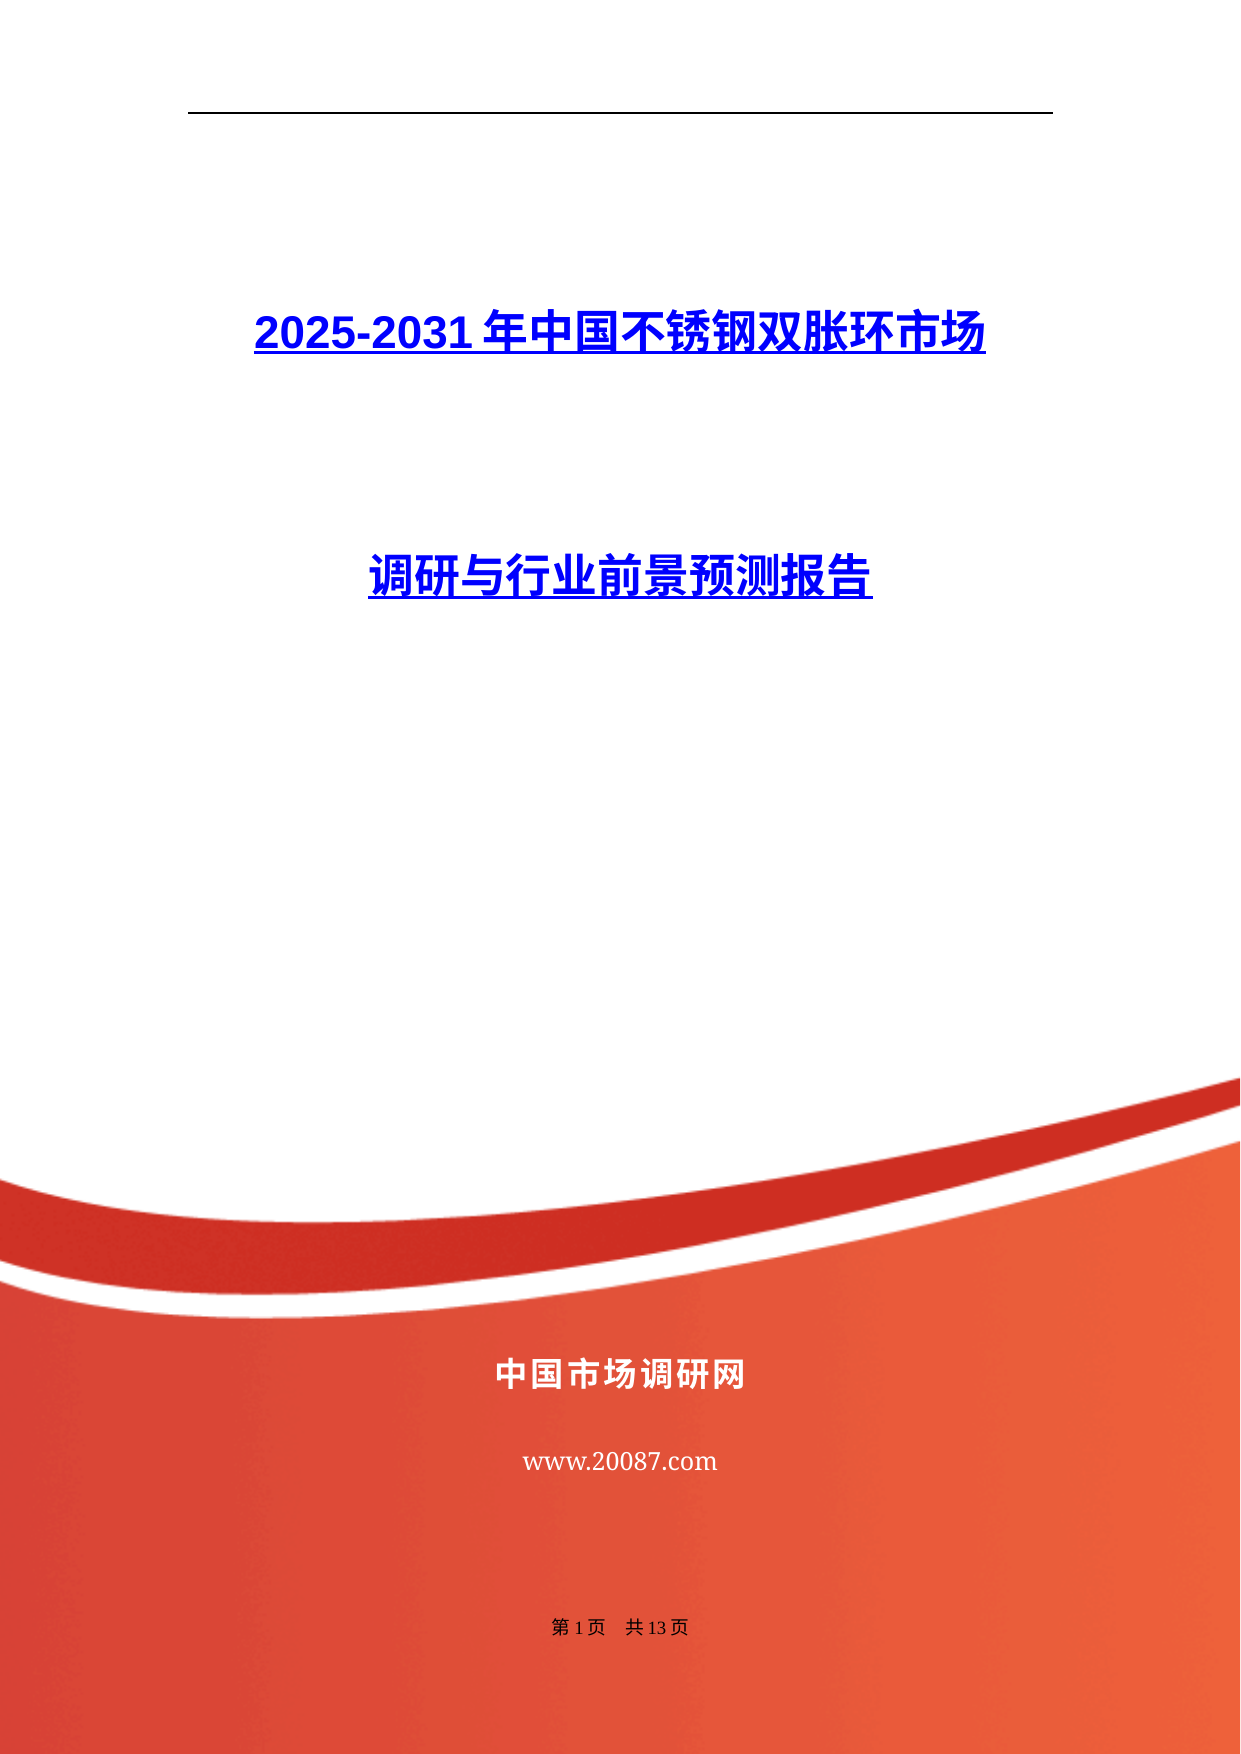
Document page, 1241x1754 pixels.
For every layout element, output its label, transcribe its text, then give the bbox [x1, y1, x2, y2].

table_header 2025-2031年中国不锈钢双胀环市场调研与行业前景预测报告 [188, 207, 1053, 773]
picture [0, 1006, 1241, 1754]
text www.20087.com [187, 1428, 1053, 1493]
subtitle 中国市场调研网 [187, 1339, 1053, 1404]
